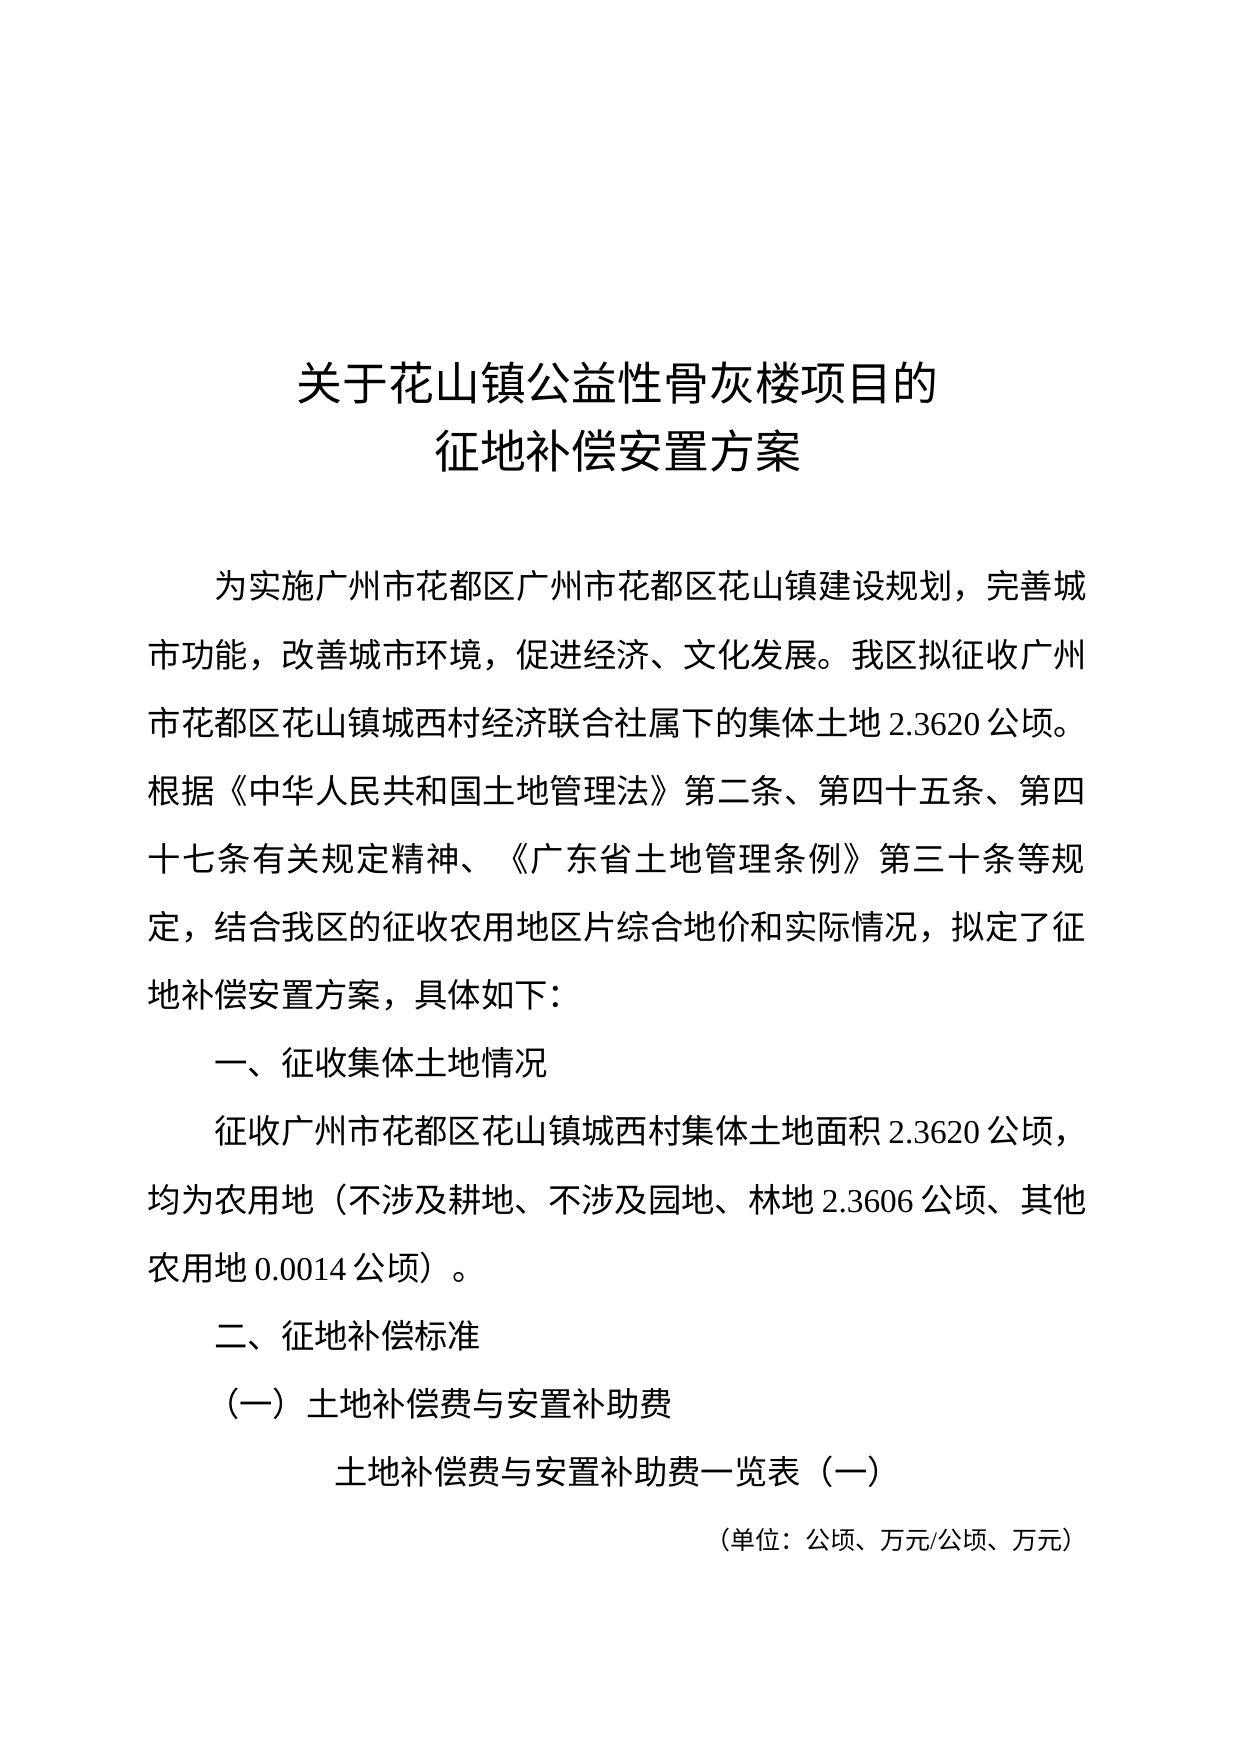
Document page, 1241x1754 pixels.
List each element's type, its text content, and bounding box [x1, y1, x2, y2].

text 征地补偿安置方案 [148, 414, 1087, 482]
text 征收广州市花都区花山镇城西村集体土地面积2.3620公顷，均为农用地（不涉及耕地、不涉及园地、林地2.3606公顷、其他农用地0.0014公顷）。 [148, 1095, 1087, 1300]
text 一、征收集体土地情况 [148, 1027, 1087, 1095]
text 土地补偿费与安置补助费一览表（一） [148, 1436, 1087, 1504]
text 为实施广州市花都区广州市花都区花山镇建设规划，完善城市功能，改善城市环境，促进经济、文化发展。我区拟征收广州市花都区花山镇城西村经济联合社属下的集体土地2.3620公顷。根据《中华人民共和国土地管理法》第二条、第四十五条、第四十七条有关规定精神、《广东省土地管理条例》第三十条等规定，结合我区的征收农用地区片综合地价和实际情况，拟定了征地补偿安置方案，具体如下： [148, 550, 1087, 1027]
text （一）土地补偿费与安置补助费 [148, 1368, 1087, 1436]
text 关于花山镇公益性骨灰楼项目的 [148, 346, 1087, 414]
text （单位：公顷、万元/公顷、万元） [148, 1504, 1087, 1572]
text 二、征地补偿标准 [148, 1300, 1087, 1368]
